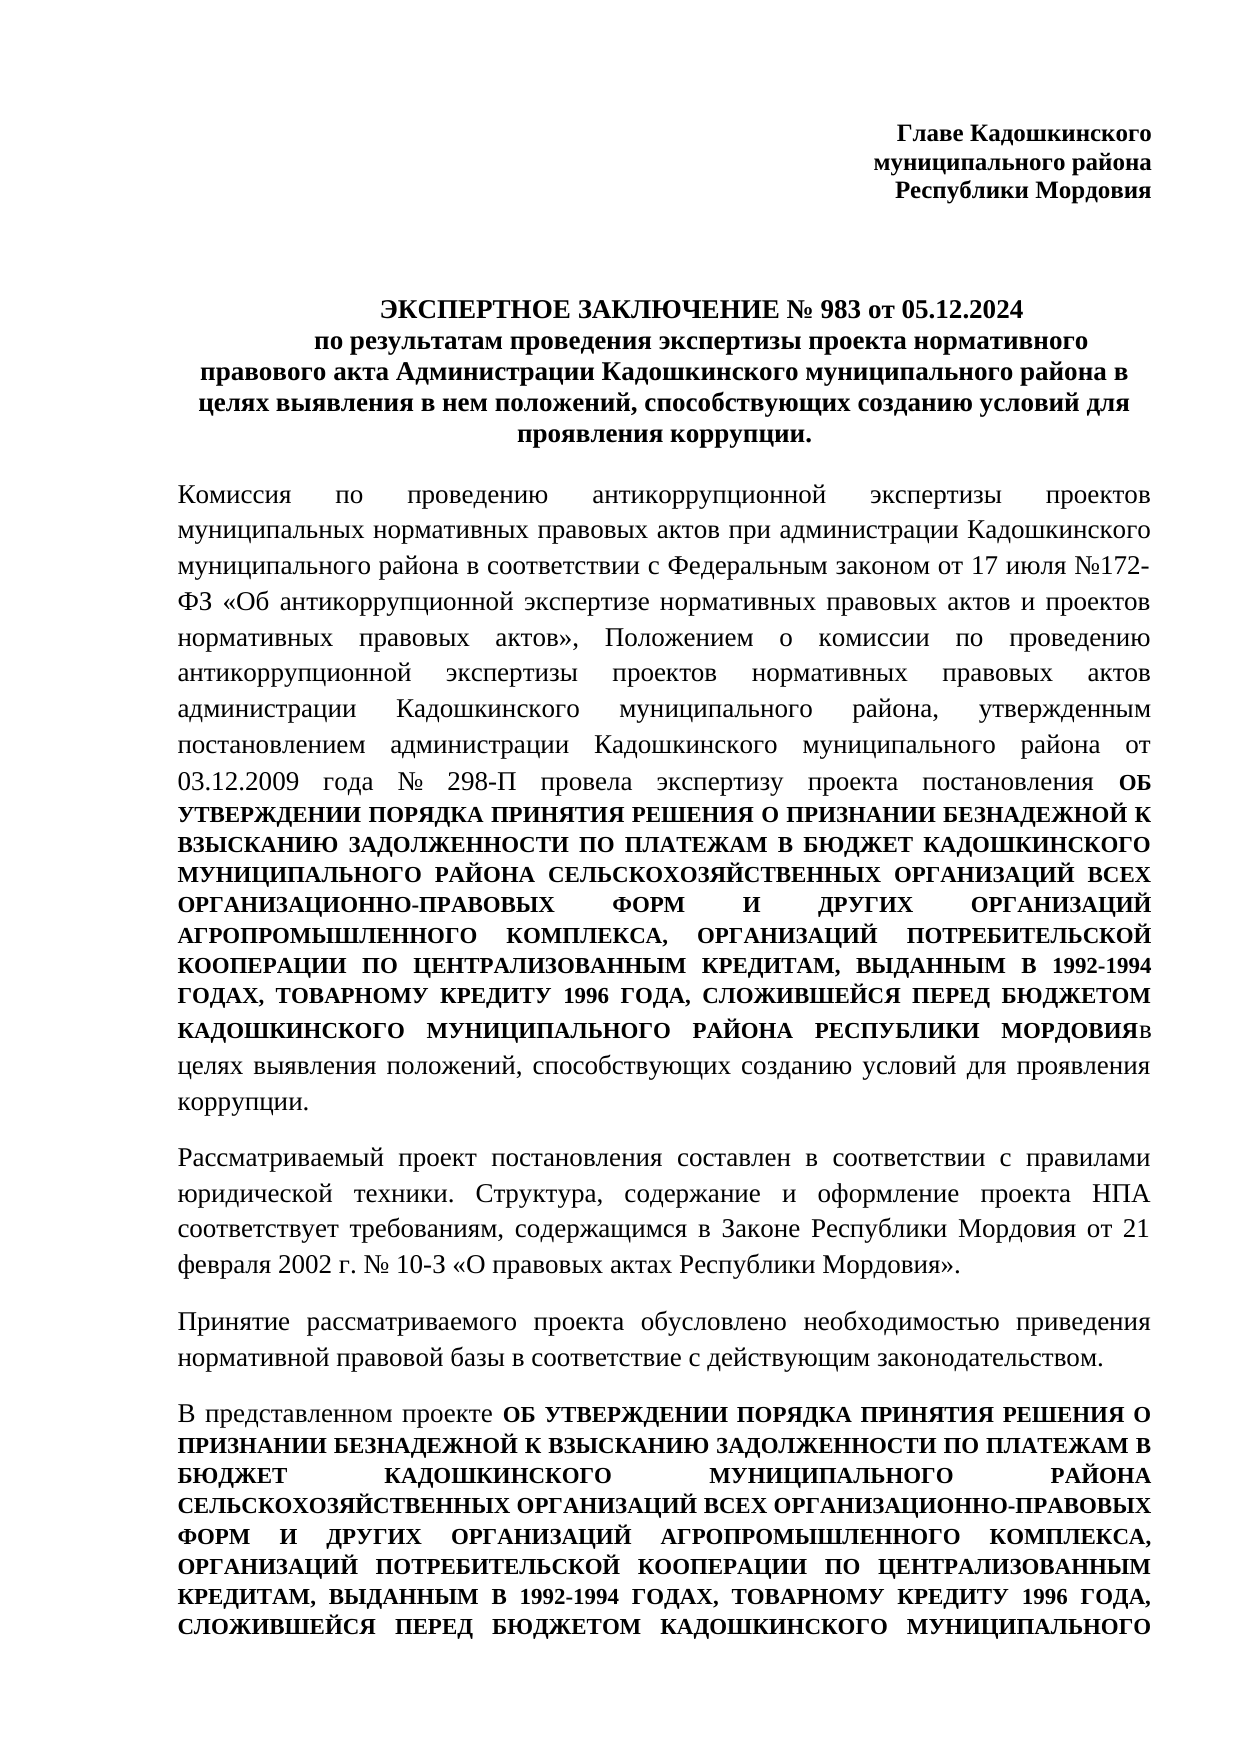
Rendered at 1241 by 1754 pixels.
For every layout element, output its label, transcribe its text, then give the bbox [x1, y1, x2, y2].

text Рассматриваемый проект постановления составлен в соответствии с правилами юридической техники. Структура, содержание и оформление проекта НПА соответствует требованиям, содержащимся в Законе Республики Мордовия от 21 февраля 2002 г. № 10-З «О правовых актах Республики Мордовия». [177, 1141, 1152, 1279]
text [177, 1397, 1152, 1640]
text Комиссия по проведению антикоррупционной экспертизы проектов муниципальных нормативных правовых актов при администрации Кадошкинского муниципального района в соответствии с Федеральным законом от 17 июля №172-ФЗ «Об антикоррупционной экспертизе нормативных правовых актов и проектов нормативных правовых актов», Положением о комиссии по проведению антикоррупционной экспертизы проектов нормативных правовых актов администрации Кадошкинского муниципального района, утвержденным постановлением администрации Кадошкинского муниципального района от 03.12.2009 года № 298-П провела экспертизу проекта постановления ОБ УТВЕРЖДЕНИИ ПОРЯДКА ПРИНЯТИЯ РЕШЕНИЯ О ПРИЗНАНИИ БЕЗНАДЕЖНОЙ К ВЗЫСКАНИЮ ЗАДОЛЖЕННОСТИ ПО ПЛАТЕЖАМ В БЮДЖЕТ КАДОШКИНСКОГО МУНИЦИПАЛЬНОГО РАЙОНА СЕЛЬСКОХОЗЯЙСТВЕННЫХ ОРГАНИЗАЦИЙ ВСЕХ ОРГАНИЗАЦИОННО-ПРАВОВЫХ ФОРМ И ДРУГИХ ОРГАНИЗАЦИЙ АГРОПРОМЫШЛЕННОГО КОМПЛЕКСА, ОРГАНИЗАЦИЙ ПОТРЕБИТЕЛЬСКОЙ КООПЕРАЦИИ ПО ЦЕНТРАЛИЗОВАННЫМ КРЕДИТАМ, ВЫДАННЫМ В 1992-1994 ГОДАХ, ТОВАРНОМУ КРЕДИТУ 1996 ГОДА, СЛОЖИВШЕЙСЯ ПЕРЕД БЮДЖЕТОМ КАДОШКИНСКОГО МУНИЦИПАЛЬНОГО РАЙОНА РЕСПУБЛИКИ МОРДОВИЯв целях выявления положений, способствующих созданию условий для проявления коррупции. [177, 478, 1152, 1116]
text Принятие рассматриваемого проекта обусловлено необходимостью приведения нормативной правовой базы в соответствие с действующим законодательством. [177, 1305, 1152, 1372]
text по результатам проведения экспертизы проекта нормативного правового акта Администрации Кадошкинского муниципального района в целях выявления в нем положений, способствующих созданию условий для проявления коррупции. [177, 324, 1152, 449]
text Республики Мордовия [177, 176, 1152, 204]
text муниципального района [177, 147, 1152, 176]
text ЭКСПЕРТНОЕ ЗАКЛЮЧЕНИЕ № 983 от 05.12.2024 [177, 293, 1152, 324]
text Главе Кадошкинского [177, 118, 1152, 147]
